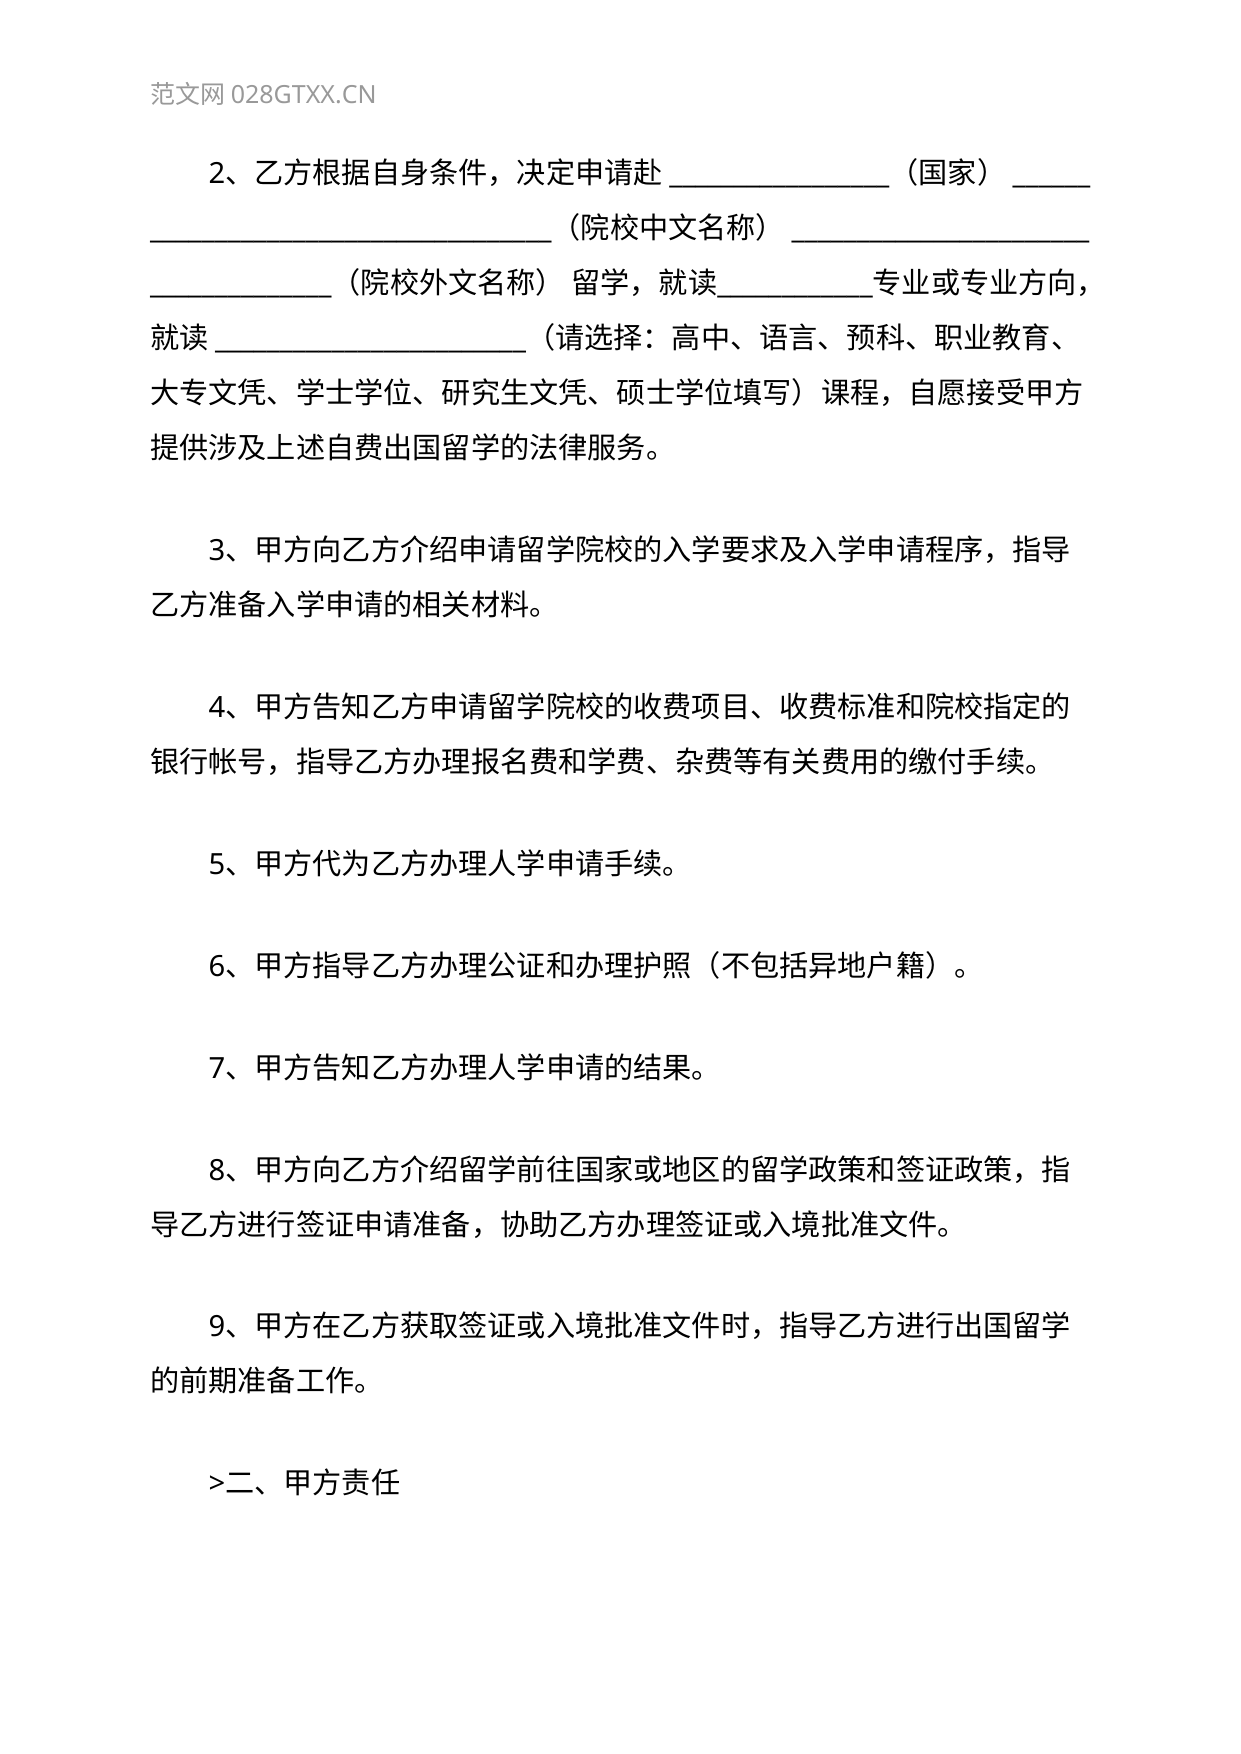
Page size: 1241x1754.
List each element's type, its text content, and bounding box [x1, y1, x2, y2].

text 8、甲方向乙方介绍留学前往国家或地区的留学政策和签证政策，指导乙方进行签证申请准备，协助乙方办理签证或入境批准文件。 [150, 1146, 1090, 1243]
text 6、甲方指导乙方办理公证和办理护照（不包括异地户籍）。 [150, 942, 1090, 984]
text 2、乙方根据自身条件，决定申请赴 _________________（国家） _____________________________________（院校中文名称） _____________________________________（院校外文名称） 留学，就读____________专业或专业方向，就读 ________________________（请选择：高中、语言、预科、职业教育、大专文凭、学士学位、研究生文凭、硕士学位填写）课程，自愿接受甲方提供涉及上述自费出国留学的法律服务。 [150, 150, 1090, 467]
text 3、甲方向乙方介绍申请留学院校的入学要求及入学申请程序，指导乙方准备入学申请的相关材料。 [150, 527, 1090, 624]
text 5、甲方代为乙方办理人学申请手续。 [150, 840, 1090, 883]
text 7、甲方告知乙方办理人学申请的结果。 [150, 1044, 1090, 1087]
text >二、甲方责任 [150, 1460, 1090, 1502]
text 4、甲方告知乙方申请留学院校的收费项目、收费标准和院校指定的银行帐号，指导乙方办理报名费和学费、杂费等有关费用的缴付手续。 [150, 683, 1090, 781]
text 9、甲方在乙方获取签证或入境批准文件时，指导乙方进行出国留学的前期准备工作。 [150, 1303, 1090, 1400]
